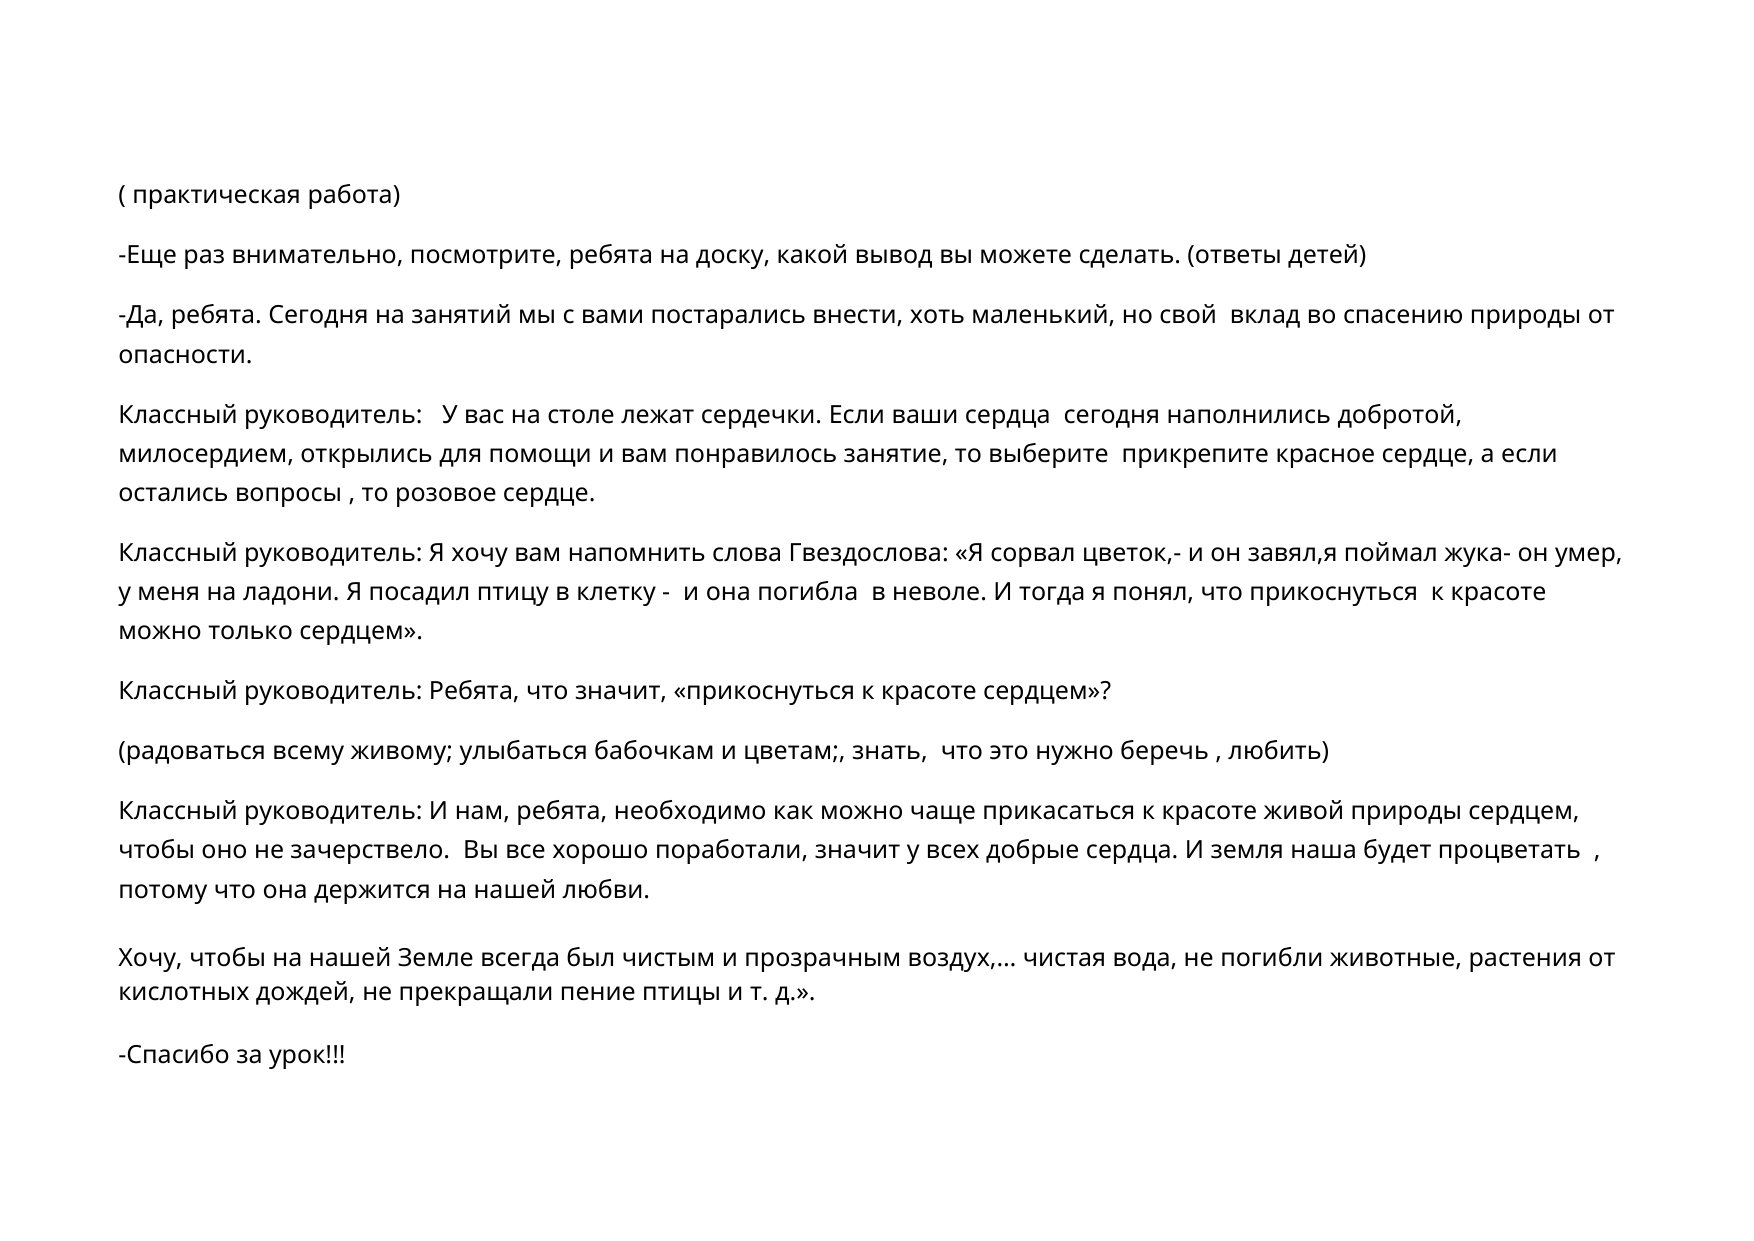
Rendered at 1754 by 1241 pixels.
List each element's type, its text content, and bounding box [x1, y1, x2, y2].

text -Еще раз внимательно, посмотрите, ребята на доску, какой вывод вы можете сделать. (ответы детей) [118, 237, 1636, 271]
text Классный руководитель: И нам, ребята, необходимо как можно чаще прикасаться к красоте живой природы сердцем, чтобы оно не зачерствело. Вы все хорошо поработали, значит у всех добрые сердца. И земля наша будет процветать , потому что она держится на нашей любви. [118, 793, 1636, 905]
text Классный руководитель: Ребята, что значит, «прикоснуться к красоте сердцем»? [118, 673, 1636, 707]
text Классный руководитель: Я хочу вам напомнить слова Гвездослова: «Я сорвал цветок,- и он завял,я поймал жука- он умер, у меня на ладони. Я посадил птицу в клетку - и она погибла в неволе. И тогда я понял, что прикоснуться к красоте можно только сердцем». [118, 535, 1636, 647]
text (радоваться всему живому; улыбаться бабочкам и цветам;, знать, что это нужно беречь , любить) [118, 733, 1636, 767]
text -Да, ребята. Сегодня на занятий мы с вами постарались внести, хоть маленький, но свой вклад во спасению природы от опасности. [118, 297, 1636, 370]
text -Спасибо за урок!!! [118, 1037, 1636, 1071]
text ( практическая работа) [118, 177, 1636, 211]
text Классный руководитель: У вас на столе лежат сердечки. Если ваши сердца сегодня наполнились добротой, милосердием, открылись для помощи и вам понравилось занятие, то выберите прикрепите красное сердце, а если остались вопросы , то розовое сердце. [118, 396, 1636, 509]
text Хочу, чтобы на нашей Земле всегда был чистым и прозрачным воздух,… чистая вода, не погибли животные, растения от кислотных дождей, не прекращали пение птицы и т. д.». [118, 940, 1636, 1008]
